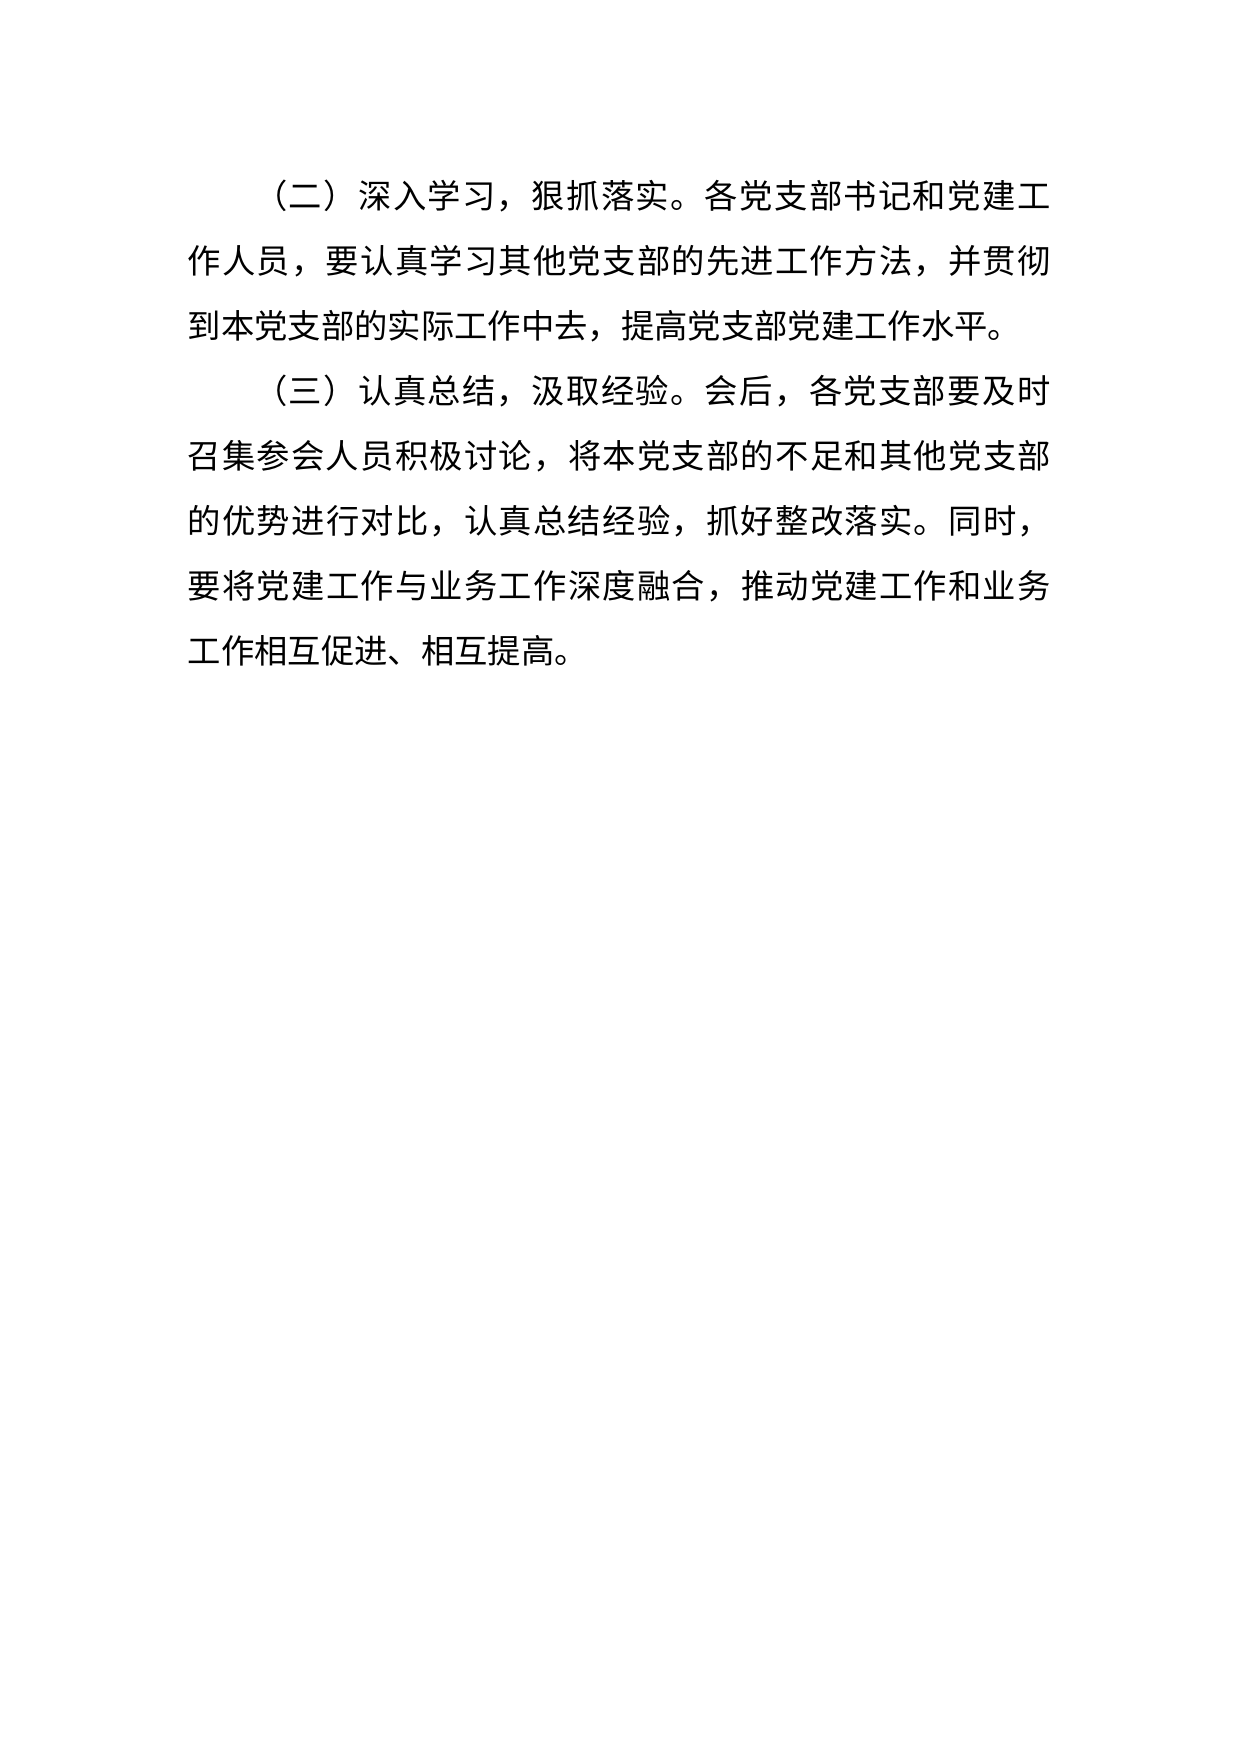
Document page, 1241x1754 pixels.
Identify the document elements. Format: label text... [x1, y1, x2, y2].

text （二）深入学习，狠抓落实。各党支部书记和党建工作人员，要认真学习其他党支部的先进工作方法，并贯彻到本党支部的实际工作中去，提高党支部党建工作水平。 [187, 162, 1053, 357]
text （三）认真总结，汲取经验。会后，各党支部要及时召集参会人员积极讨论，将本党支部的不足和其他党支部的优势进行对比，认真总结经验，抓好整改落实。同时，要将党建工作与业务工作深度融合，推动党建工作和业务工作相互促进、相互提高。 [187, 357, 1053, 682]
